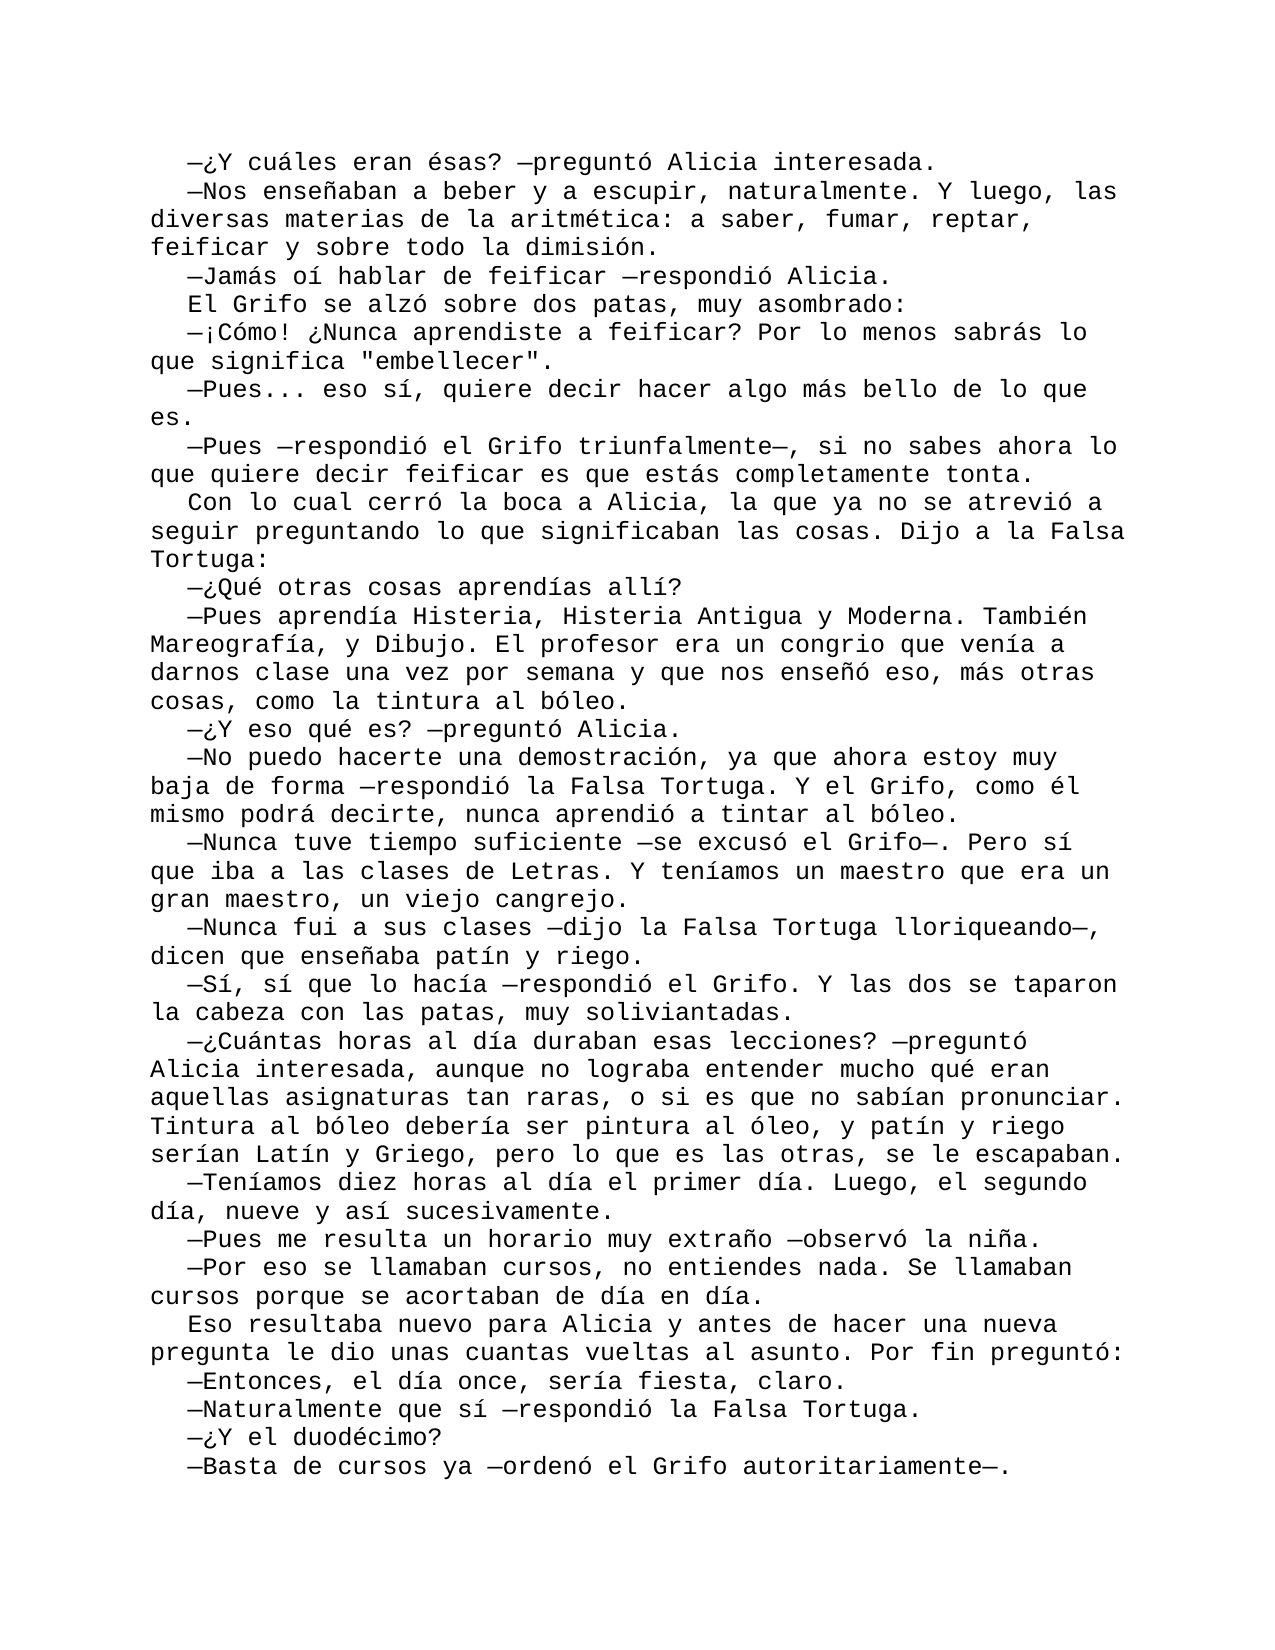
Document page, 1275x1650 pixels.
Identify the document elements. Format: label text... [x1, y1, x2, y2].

text Con lo cual cerró la boca a Alicia, la que ya no se atrevió a seguir preguntando lo que significaban las cosas. Dijo a la Falsa Tortuga: [150, 490, 1125, 575]
text —Pues... eso sí, quiere decir hacer algo más bello de lo que es. [150, 377, 1125, 433]
text —¿Y el duodécimo? [150, 1425, 1125, 1453]
text El Grifo se alzó sobre dos patas, muy asombrado: [150, 292, 1125, 320]
text —No puedo hacerte una demostración, ya que ahora estoy muy baja de forma —respondió la Falsa Tortuga. Y el Grifo, como él mismo podrá decirte, nunca aprendió a tintar al bóleo. [150, 745, 1125, 830]
text —¿Y eso qué es? —preguntó Alicia. [150, 717, 1125, 745]
text —Pues —respondió el Grifo triunfalmente—, si no sabes ahora lo que quiere decir feificar es que estás completamente tonta. [150, 433, 1125, 490]
text —Por eso se llamaban cursos, no entiendes nada. Se llamaban cursos porque se acortaban de día en día. [150, 1255, 1125, 1312]
text —Sí, sí que lo hacía —respondió el Grifo. Y las dos se taparon la cabeza con las patas, muy soliviantadas. [150, 972, 1125, 1028]
text —Entonces, el día once, sería fiesta, claro. [150, 1368, 1125, 1397]
text —Nos enseñaban a beber y a escupir, naturalmente. Y luego, las diversas materias de la aritmética: a saber, fumar, reptar, feificar y sobre todo la dimisión. [150, 178, 1125, 263]
text Eso resultaba nuevo para Alicia y antes de hacer una nueva pregunta le dio unas cuantas vueltas al asunto. Por fin preguntó: [150, 1312, 1125, 1368]
text —Jamás oí hablar de feificar —respondió Alicia. [150, 263, 1125, 292]
text —Nunca tuve tiempo suficiente —se excusó el Grifo—. Pero sí que iba a las clases de Letras. Y teníamos un maestro que era un gran maestro, un viejo cangrejo. [150, 830, 1125, 915]
text —¿Cuántas horas al día duraban esas lecciones? —preguntó Alicia interesada, aunque no lograba entender mucho qué eran aquellas asignaturas tan raras, o si es que no sabían pronunciar. Tintura al bóleo debería ser pintura al óleo, y patín y riego serían Latín y Griego, pero lo que es las otras, se le escapaban. [150, 1028, 1125, 1170]
text —¿Y cuáles eran ésas? —preguntó Alicia interesada. [150, 150, 1125, 178]
text —Teníamos diez horas al día el primer día. Luego, el segundo día, nueve y así sucesivamente. [150, 1170, 1125, 1227]
text —Pues aprendía Histeria, Histeria Antigua y Moderna. También Mareografía, y Dibujo. El profesor era un congrio que venía a darnos clase una vez por semana y que nos enseñó eso, más otras cosas, como la tintura al bóleo. [150, 603, 1125, 717]
text —¡Cómo! ¿Nunca aprendiste a feificar? Por lo menos sabrás lo que significa "embellecer". [150, 320, 1125, 377]
text —Naturalmente que sí —respondió la Falsa Tortuga. [150, 1397, 1125, 1425]
text —Nunca fui a sus clases —dijo la Falsa Tortuga lloriqueando—, dicen que enseñaba patín y riego. [150, 915, 1125, 972]
text —¿Qué otras cosas aprendías allí? [150, 575, 1125, 603]
text —Pues me resulta un horario muy extraño —observó la niña. [150, 1227, 1125, 1255]
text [150, 1453, 1125, 1482]
